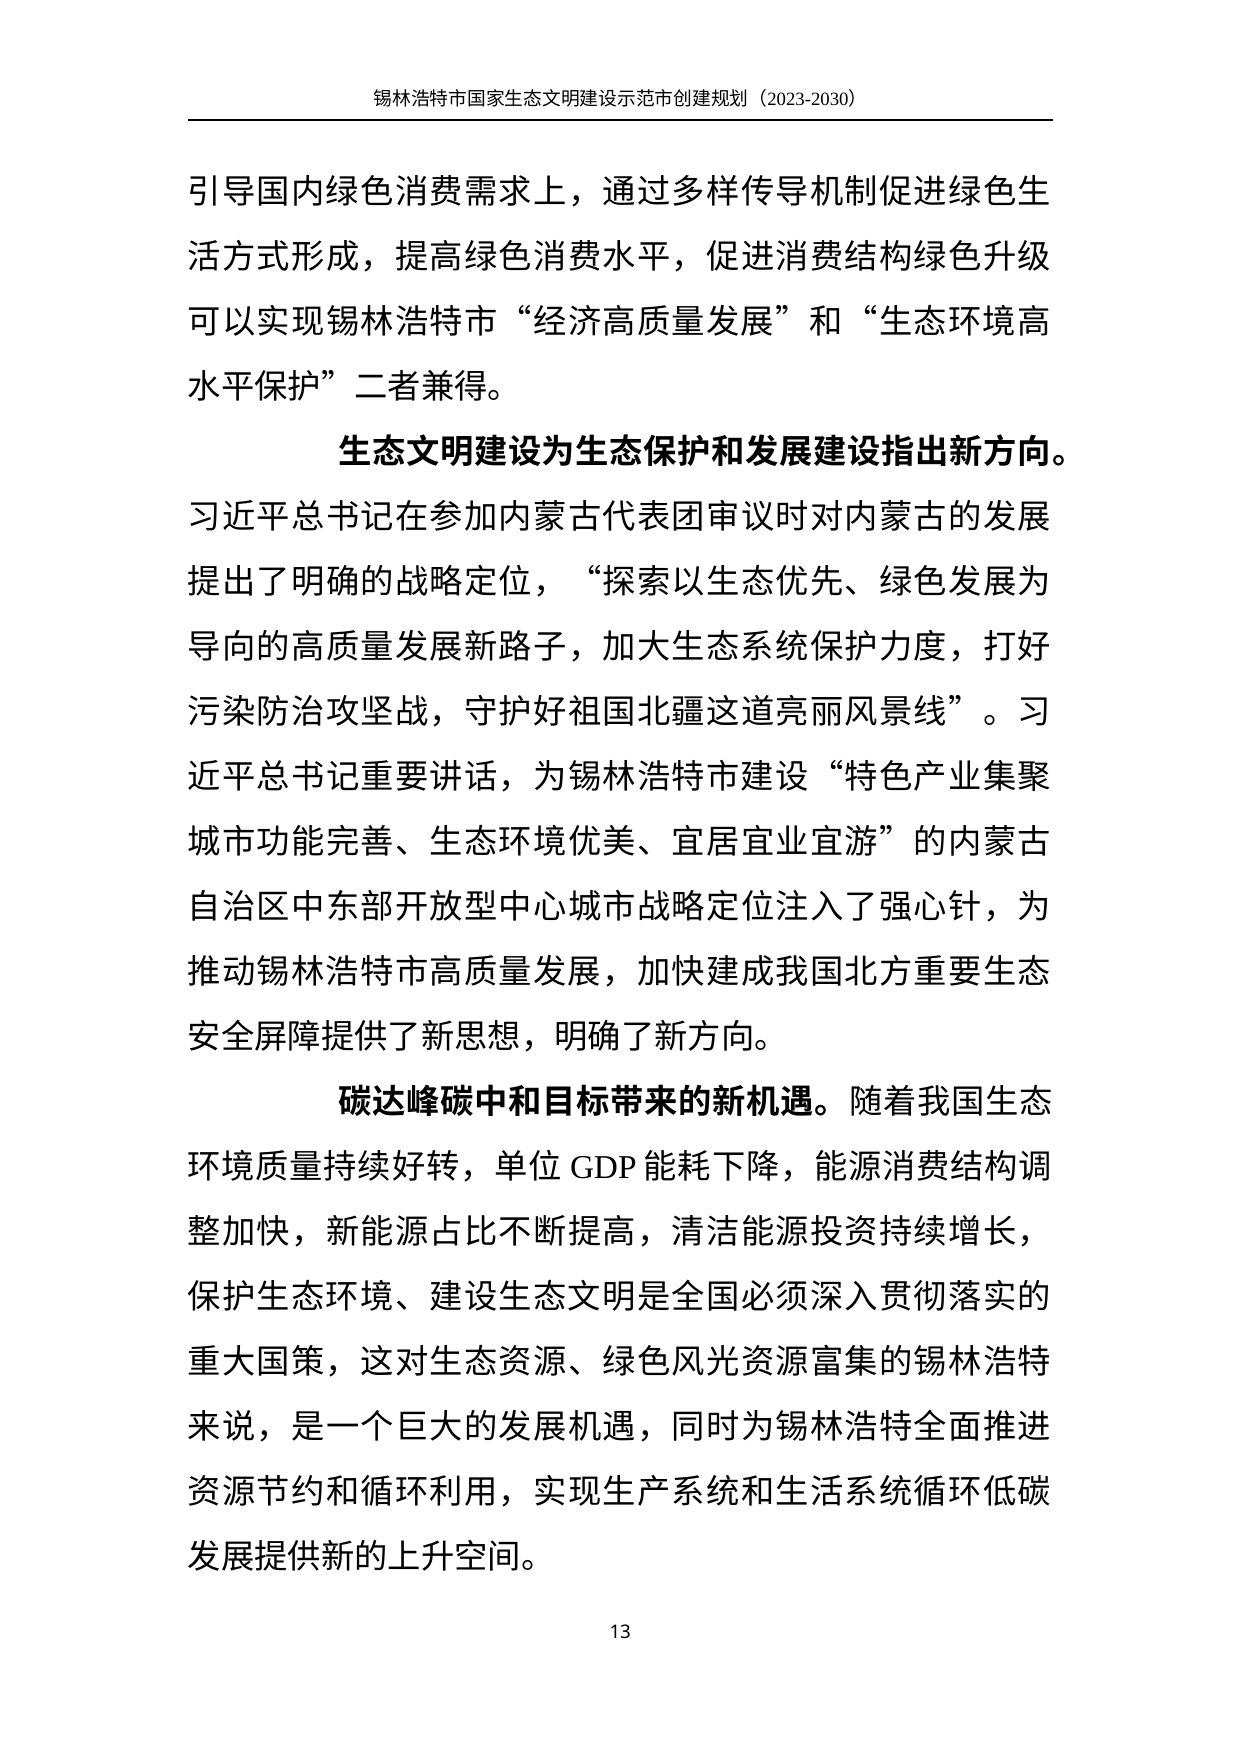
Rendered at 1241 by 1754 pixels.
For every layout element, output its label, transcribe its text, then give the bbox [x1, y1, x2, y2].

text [187, 156, 1053, 416]
text 碳达峰碳中和目标带来的新机遇。随着我国生态环境质量持续好转，单位GDP能耗下降，能源消费结构调整加快，新能源占比不断提高，清洁能源投资持续增长，保护生态环境、建设生态文明是全国必须深入贯彻落实的重大国策，这对生态资源、绿色风光资源富集的锡林浩特来说，是一个巨大的发展机遇，同时为锡林浩特全面推进资源节约和循环利用，实现生产系统和生活系统循环低碳发展提供新的上升空间。 [187, 1066, 1053, 1586]
text 生态文明建设为生态保护和发展建设指出新方向。习近平总书记在参加内蒙古代表团审议时对内蒙古的发展提出了明确的战略定位，“探索以生态优先、绿色发展为导向的高质量发展新路子，加大生态系统保护力度，打好污染防治攻坚战，守护好祖国北疆这道亮丽风景线”。习近平总书记重要讲话，为锡林浩特市建设“特色产业集聚、城市功能完善、生态环境优美、宜居宜业宜游”的内蒙古自治区中东部开放型中心城市战略定位注入了强心针，为推动锡林浩特市高质量发展，加快建成我国北方重要生态安全屏障提供了新思想，明确了新方向。 [187, 416, 1053, 1066]
